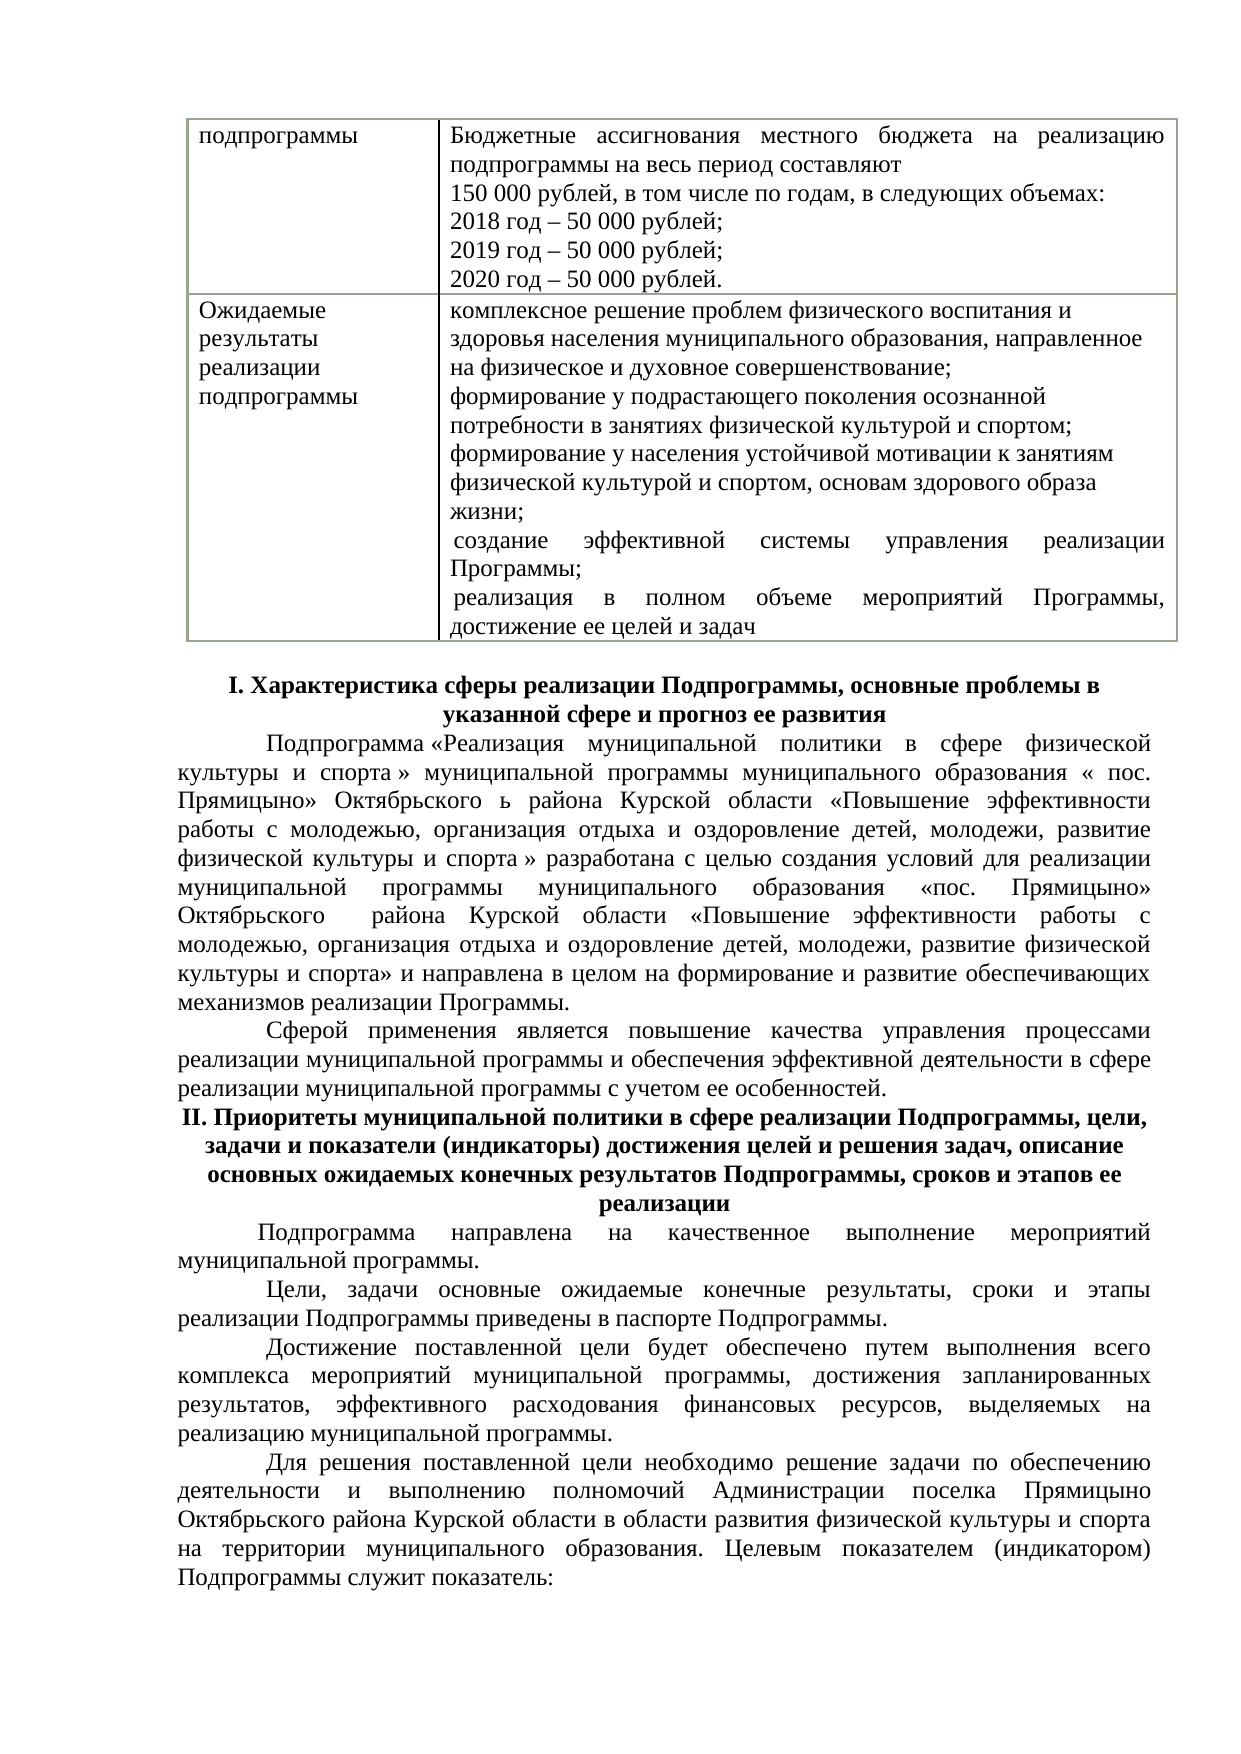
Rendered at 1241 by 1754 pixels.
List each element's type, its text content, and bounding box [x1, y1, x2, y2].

table_cell Ожидаемые результаты реализации подпрограммы [189, 295, 438, 640]
text II. Приоритеты муниципальной политики в сфере реализации Подпрограммы, цели, задачи и показатели (индикаторы) достижения целей и решения задач, описание основных ожидаемых конечных результатов Подпрограммы, сроков и этапов ее реализации [177, 1102, 1152, 1217]
text I. Характеристика сферы реализации Подпрограммы, основные проблемы в указанной сфере и прогноз ее развития [177, 671, 1152, 728]
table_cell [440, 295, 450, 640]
table_cell Объемы бюджетных ассигнований подпрограммы [189, 120, 438, 293]
text Подпрограмма направлена на качественное выполнение мероприятий муниципальной программы. [177, 1217, 1152, 1274]
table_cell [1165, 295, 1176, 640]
text Цели, задачи основные ожидаемые конечные результаты, сроки и этапы реализации Подпрограммы приведены в паспорте Подпрограммы. [177, 1274, 1152, 1332]
text Достижение поставленной цели будет обеспечено путем выполнения всего комплекса мероприятий муниципальной программы, достижения запланированных результатов, эффективного расходования финансовых ресурсов, выделяемых на реализацию муниципальной программы. [177, 1332, 1152, 1447]
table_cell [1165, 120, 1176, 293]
text Подпрограмма «Реализация муниципальной политики в сфере физической культуры и спорта » муниципальной программы муниципального образования « пос. Прямицыно» Октябрьского ь района Курской области «Повышение эффективности работы с молодежью, организация отдыха и оздоровление детей, молодежи, развитие физической культуры и спорта » разработана с целью создания условий для реализации муниципальной программы муниципального образования «пос. Прямицыно» Октябрьского района Курской области «Повышение эффективности работы с молодежью, организация отдыха и оздоровление детей, молодежи, развитие физической культуры и спорта» и направлена в целом на формирование и развитие обеспечивающих механизмов реализации Программы. [177, 728, 1152, 1016]
text Сферой применения является повышение качества управления процессами реализации муниципальной программы и обеспечения эффективной деятельности в сфере реализации муниципальной программы с учетом ее особенностей. [177, 1016, 1152, 1102]
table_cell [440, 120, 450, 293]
text Для решения поставленной цели необходимо решение задачи по обеспечению деятельности и выполнению полномочий Администрации поселка Прямицыно Октябрьского района Курской области в области развития физической культуры и спорта на территории муниципального образования. Целевым показателем (индикатором) Подпрограммы служит показатель: [177, 1447, 1152, 1591]
